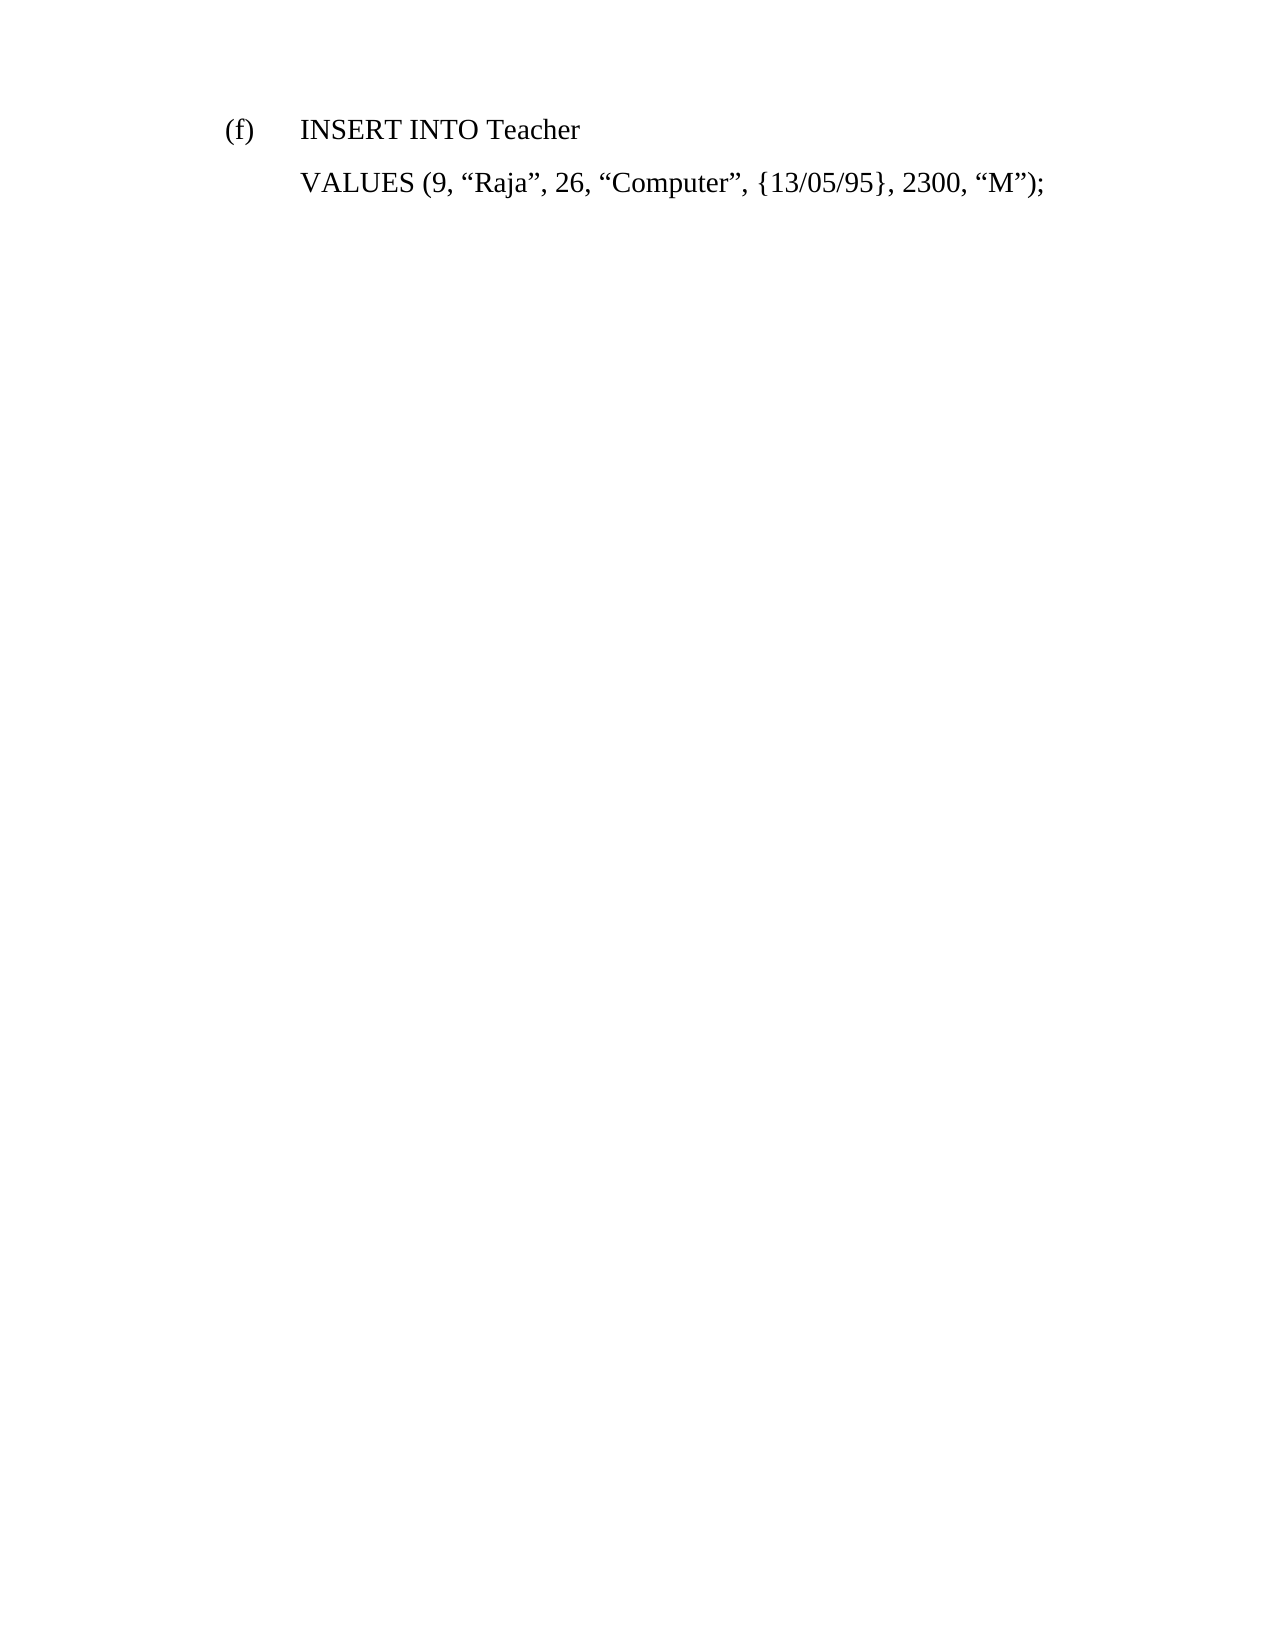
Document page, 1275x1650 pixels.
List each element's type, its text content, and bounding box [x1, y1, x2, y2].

text (f) INSERT INTO Teacher [150, 112, 1200, 146]
text VALUES (9, “Raja”, 26, “Computer”, {13/05/95}, 2300, “M”); [150, 165, 1200, 199]
